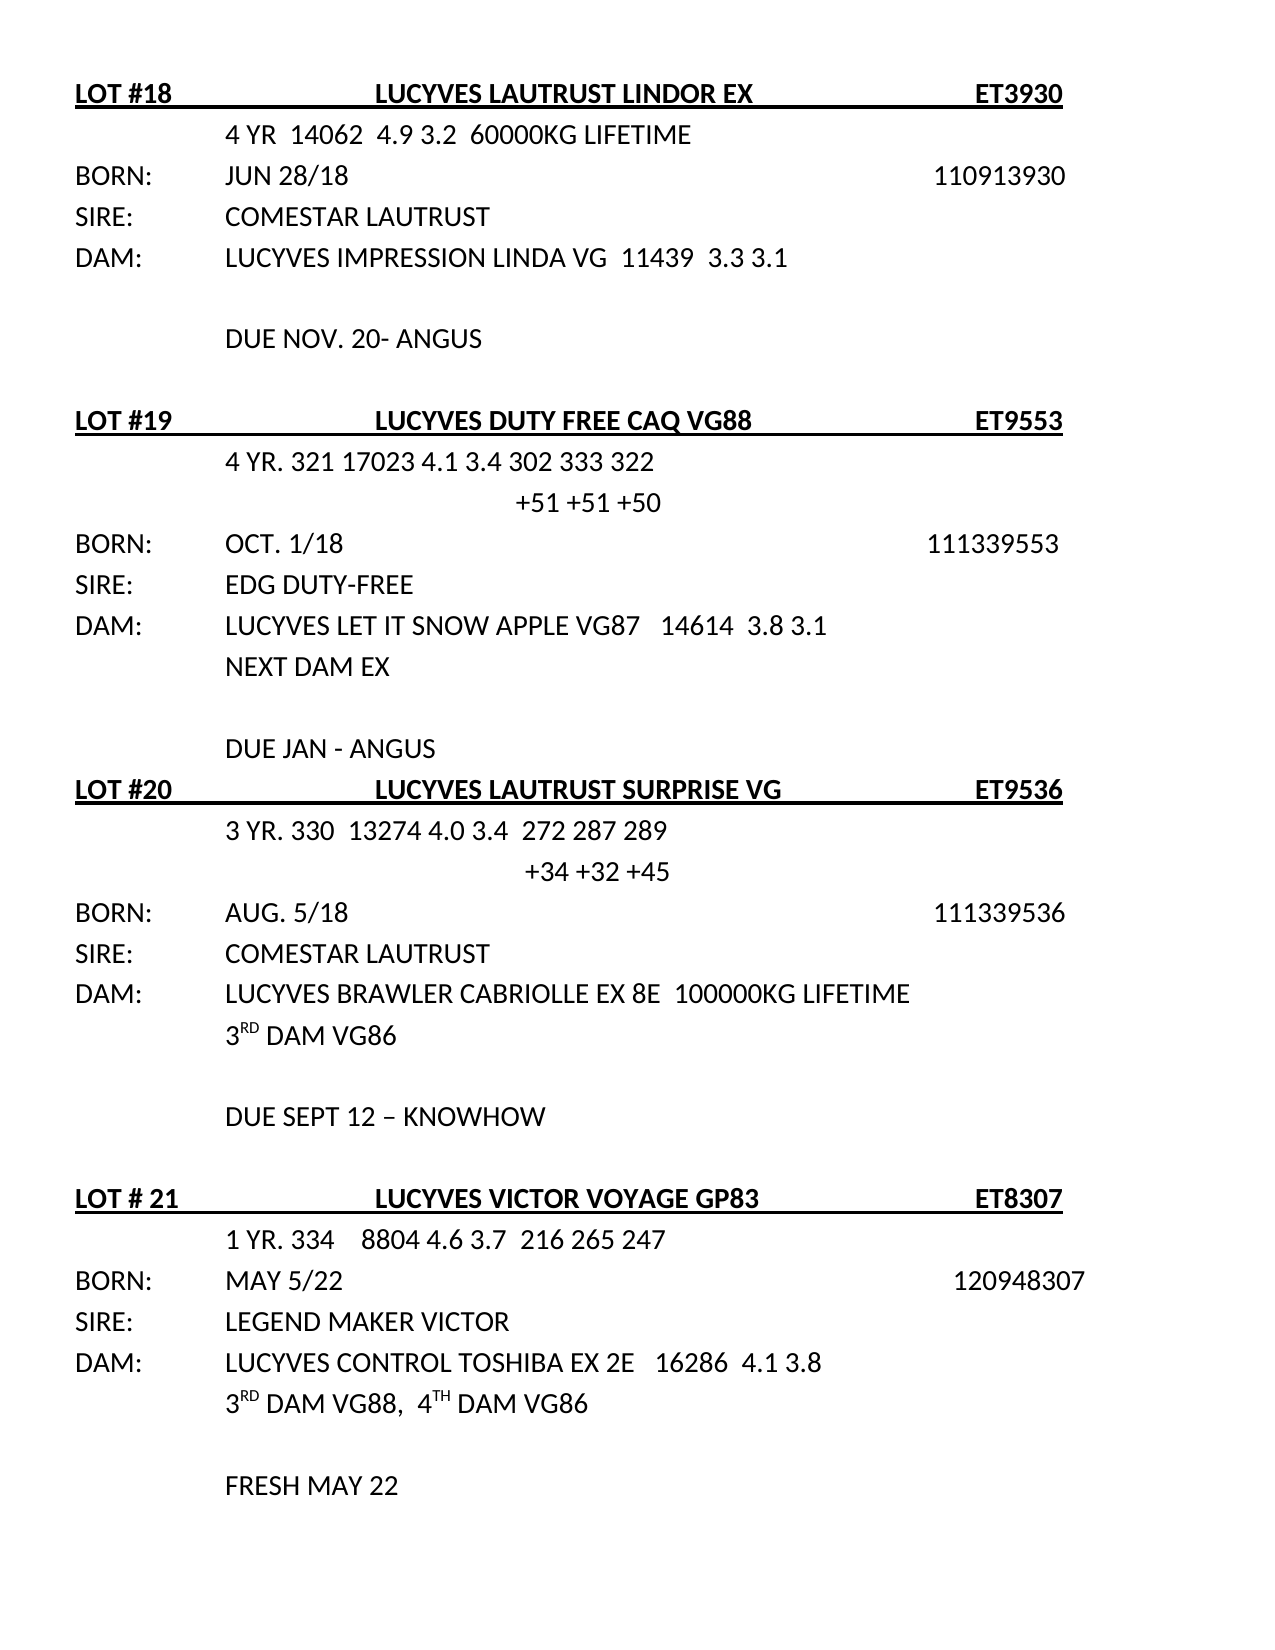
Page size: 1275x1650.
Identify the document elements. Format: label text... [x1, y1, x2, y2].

text SIRE: LEGEND MAKER VICTOR [75, 1303, 1200, 1339]
text +51 +51 +50 [75, 484, 1200, 520]
text BORN: AUG. 5/18 111339536 [75, 894, 1200, 929]
text BORN: JUN 28/18 110913930 [75, 157, 1200, 192]
text DUE NOV. 20- ANGUS [75, 321, 1200, 356]
text +34 +32 +45 [75, 853, 1200, 888]
text 3RD DAM VG88, 4TH DAM VG86 [75, 1385, 1200, 1421]
text BORN: MAY 5/22 120948307 [75, 1262, 1200, 1298]
text LOT #18 LUCYVES LAUTRUST LINDOR EX ET3930 [75, 75, 1200, 111]
text SIRE: COMESTAR LAUTRUST [75, 935, 1200, 970]
text DAM: LUCYVES IMPRESSION LINDA VG 11439 3.3 3.1 [75, 239, 1200, 274]
text DAM: LUCYVES BRAWLER CABRIOLLE EX 8E 100000KG LIFETIME [75, 976, 1200, 1011]
text 4 YR. 321 17023 4.1 3.4 302 333 322 [75, 443, 1200, 479]
text BORN: OCT. 1/18 111339553 [75, 525, 1200, 561]
text DUE SEPT 12 – KNOWHOW [75, 1098, 1200, 1134]
text 4 YR 14062 4.9 3.2 60000KG LIFETIME [75, 116, 1200, 152]
text SIRE: EDG DUTY-FREE [75, 566, 1200, 602]
text DUE JAN - ANGUS [75, 730, 1200, 766]
text DAM: LUCYVES LET IT SNOW APPLE VG87 14614 3.8 3.1 [75, 607, 1200, 643]
text NEXT DAM EX [75, 648, 1200, 684]
text LOT # 21 LUCYVES VICTOR VOYAGE GP83 ET8307 [75, 1180, 1200, 1216]
text 1 YR. 334 8804 4.6 3.7 216 265 247 [75, 1221, 1200, 1257]
text LOT #19 LUCYVES DUTY FREE CAQ VG88 ET9553 [75, 402, 1200, 438]
text SIRE: COMESTAR LAUTRUST [75, 198, 1200, 233]
text FRESH MAY 22 [75, 1467, 1200, 1502]
text 3 YR. 330 13274 4.0 3.4 272 287 289 [75, 812, 1200, 847]
text LOT #20 LUCYVES LAUTRUST SURPRISE VG ET9536 [75, 771, 1200, 807]
text DAM: LUCYVES CONTROL TOSHIBA EX 2E 16286 4.1 3.8 [75, 1344, 1200, 1380]
text 3RD DAM VG86 [75, 1017, 1200, 1052]
